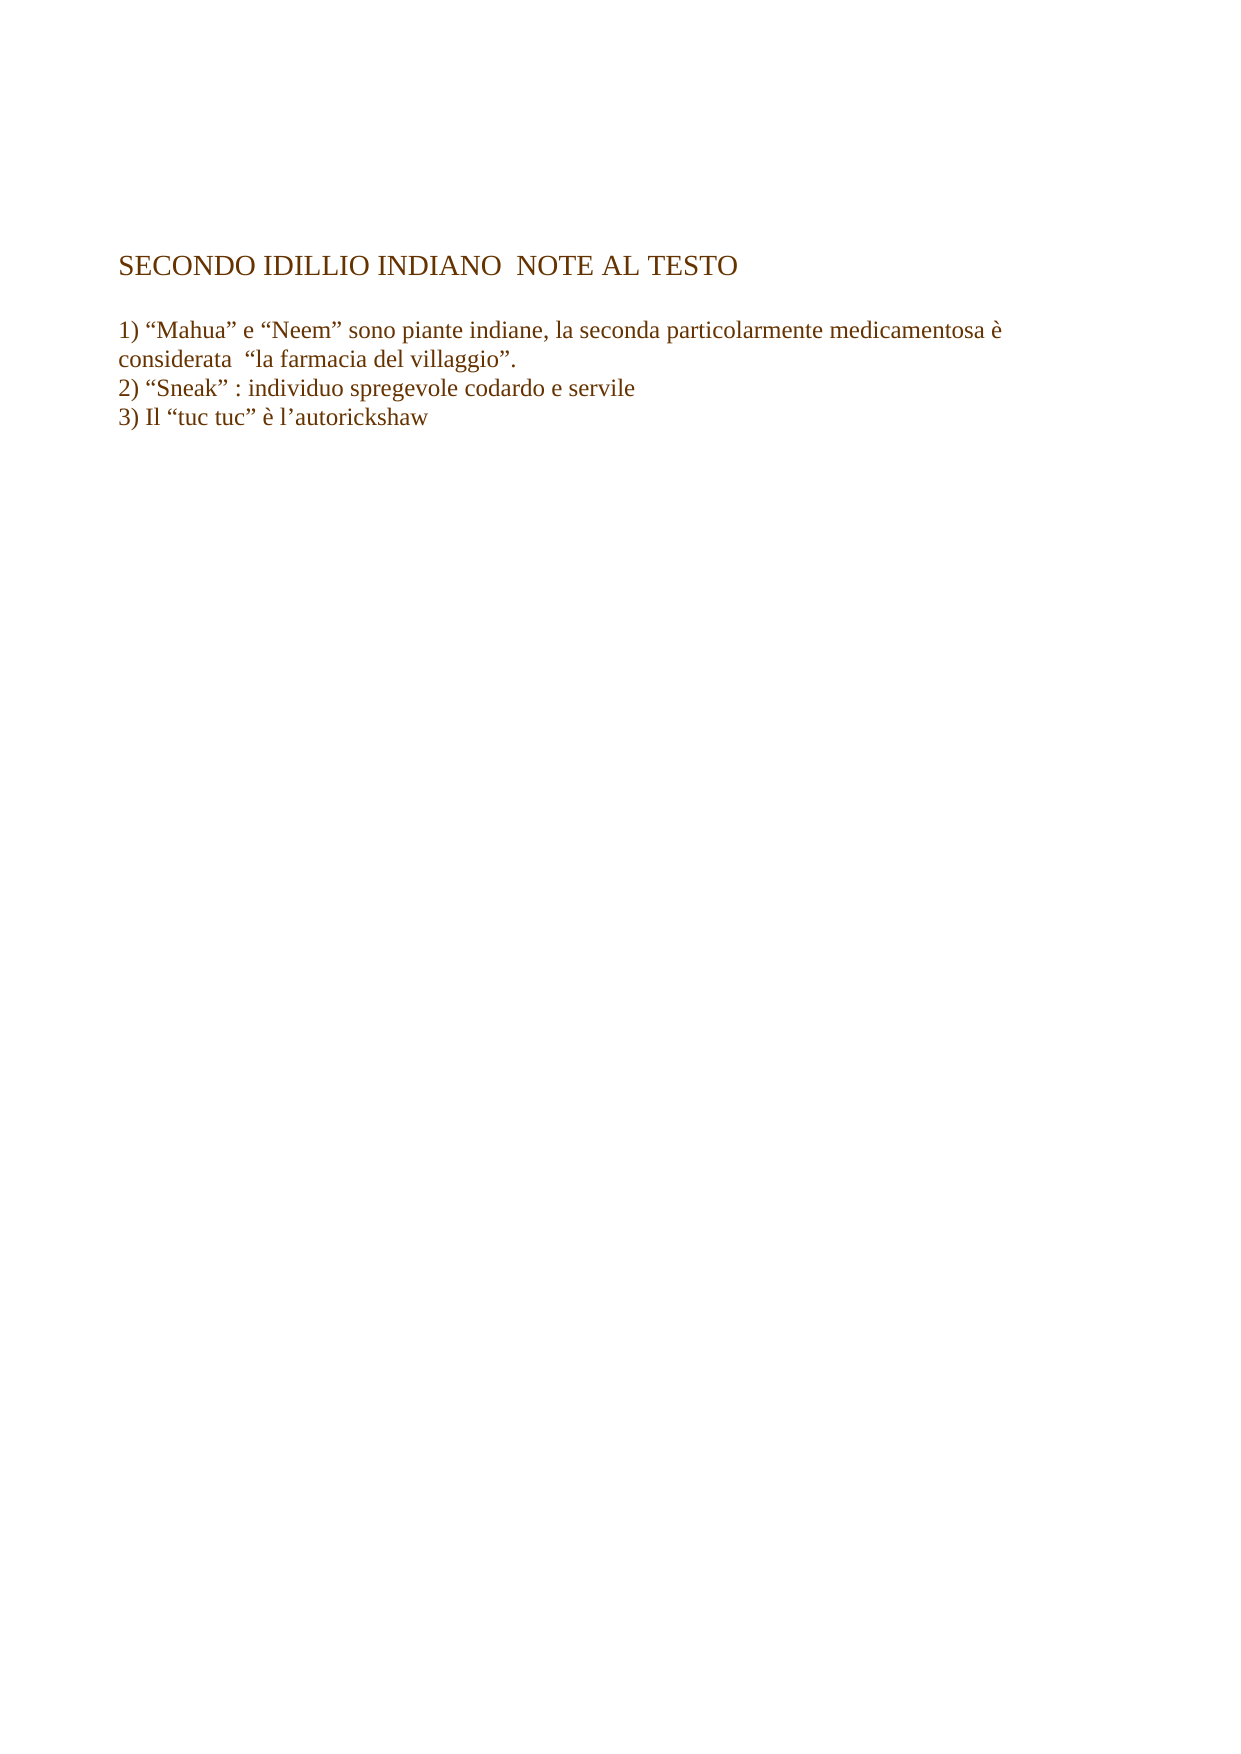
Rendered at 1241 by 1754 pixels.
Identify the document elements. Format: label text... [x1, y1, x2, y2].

text 3) Il “tuc tuc” è l’autorickshaw [118, 402, 1122, 430]
text 1) “Mahua” e “Neem” sono piante indiane, la seconda particolarmente medicamentosa è considerata “la farmacia del villaggio”. [118, 315, 1122, 373]
text 2) “Sneak” : individuo spregevole codardo e servile [118, 373, 1122, 402]
text SECONDO IDILLIO INDIANO NOTE AL TESTO [118, 248, 1122, 282]
